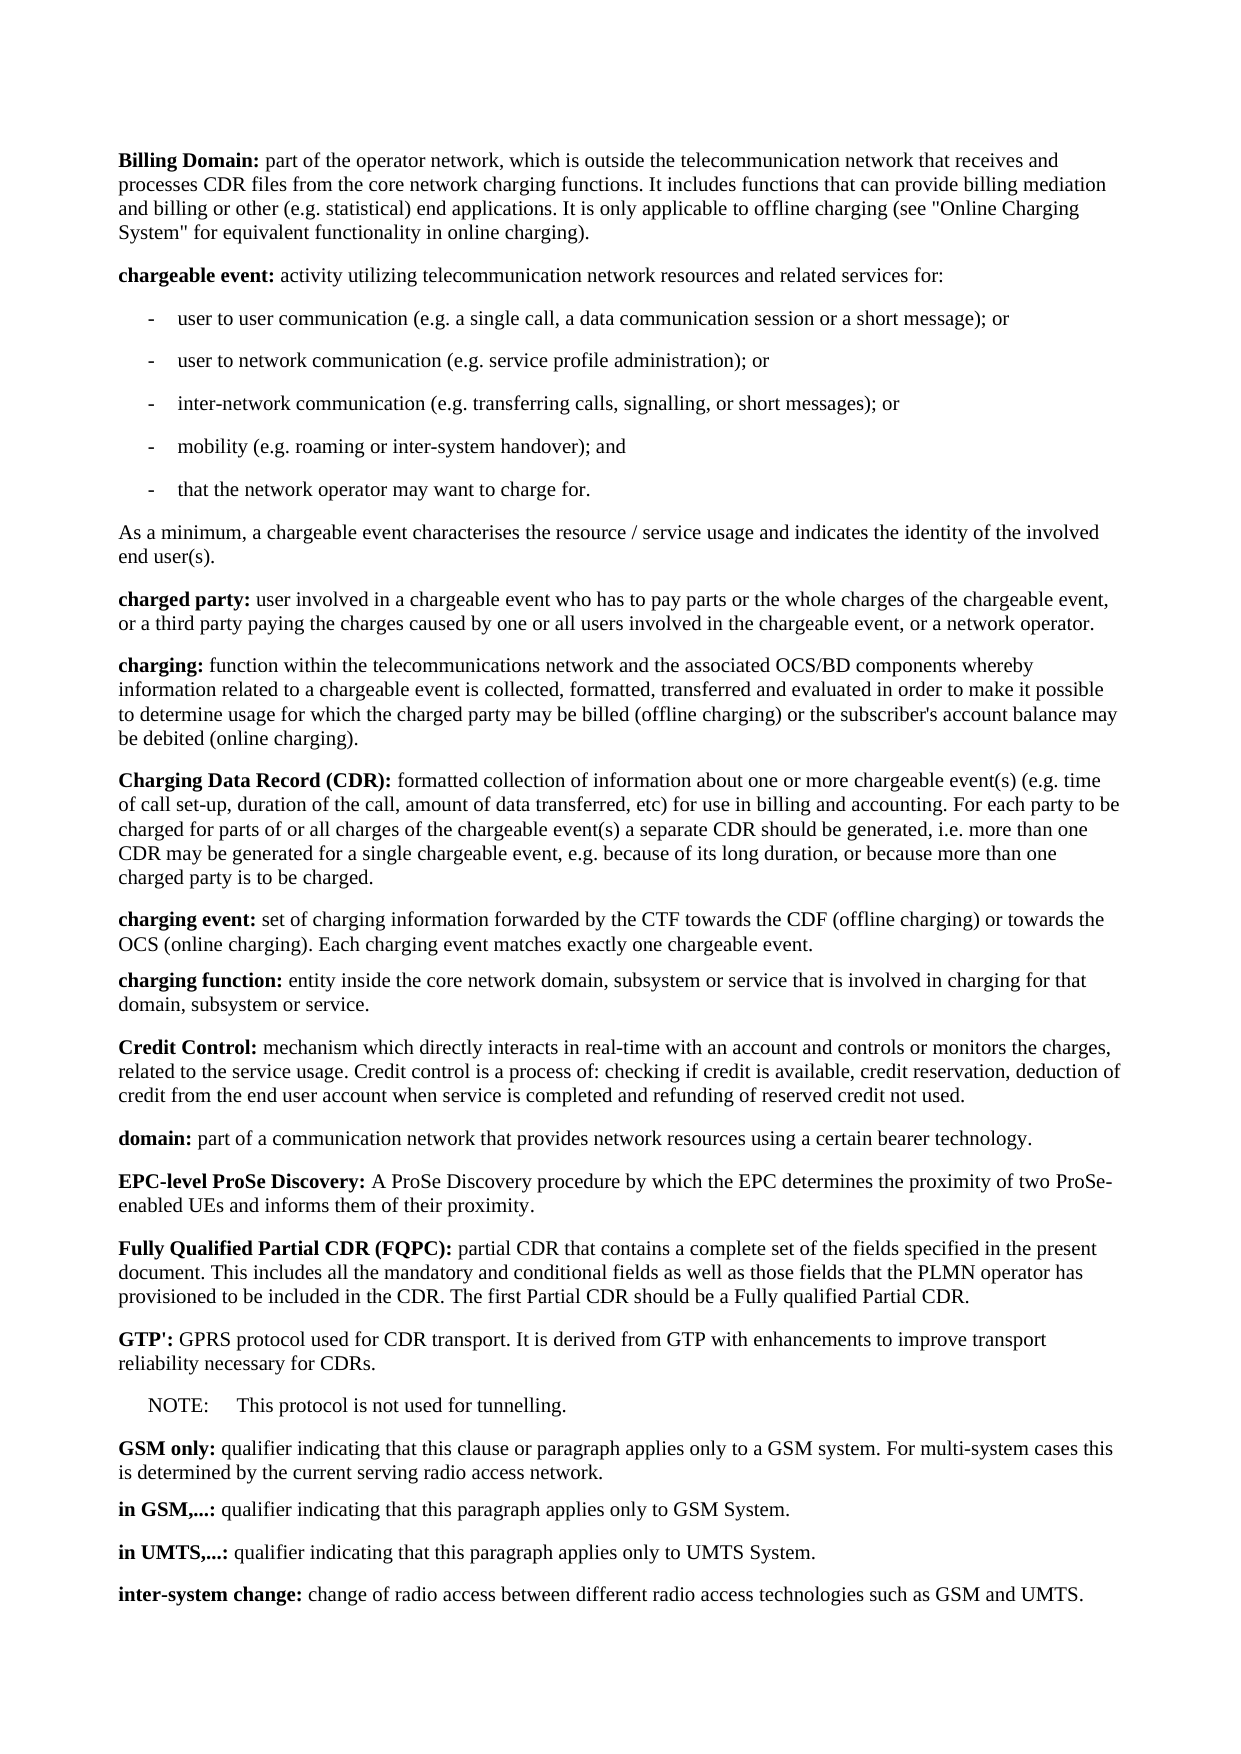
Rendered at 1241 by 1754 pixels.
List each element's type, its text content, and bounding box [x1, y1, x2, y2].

text - inter-network communication (e.g. transferring calls, signalling, or short messages); or [148, 391, 1122, 415]
text - mobility (e.g. roaming or inter-system handover); and [148, 434, 1122, 458]
text Credit Control: mechanism which directly interacts in real-time with an account and controls or monitors the charges, related to the service usage. Credit control is a process of: checking if credit is available, credit reservation, deduction of credit from the end user account when service is completed and refunding of reserved credit not used. [118, 1035, 1122, 1107]
text GSM only: qualifier indicating that this clause or paragraph applies only to a GSM system. For multi-system cases this is determined by the current serving radio access network. [118, 1436, 1122, 1484]
text As a minimum, a chargeable event characterises the resource / service usage and indicates the identity of the involved end user(s). [118, 519, 1122, 568]
text GTP': GPRS protocol used for CDR transport. It is derived from GTP with enhancements to improve transport reliability necessary for CDRs. [118, 1326, 1122, 1374]
text charged party: user involved in a chargeable event who has to pay parts or the whole charges of the chargeable event, or a third party paying the charges caused by one or all users involved in the chargeable event, or a network operator. [118, 586, 1122, 634]
text Fully Qualified Partial CDR (FQPC): partial CDR that contains a complete set of the fields specified in the present document. This includes all the mandatory and conditional fields as well as those fields that the PLMN operator has provisioned to be included in the CDR. The first Partial CDR should be a Fully qualified Partial CDR. [118, 1236, 1122, 1308]
text - user to network communication (e.g. service profile administration); or [148, 348, 1122, 372]
text NOTE: This protocol is not used for tunnelling. [148, 1393, 1122, 1417]
text chargeable event: activity utilizing telecommunication network resources and related services for: [118, 263, 1122, 287]
text charging function: entity inside the core network domain, subsystem or service that is involved in charging for that domain, subsystem or service. [118, 968, 1122, 1016]
text inter-system change: change of radio access between different radio access technologies such as GSM and UMTS. [118, 1582, 1122, 1606]
text in GSM,...: qualifier indicating that this paragraph applies only to GSM System. [118, 1497, 1122, 1521]
text - user to user communication (e.g. a single call, a data communication session or a short message); or [148, 306, 1122, 329]
text charging: function within the telecommunications network and the associated OCS/BD components whereby information related to a chargeable event is collected, formatted, transferred and evaluated in order to make it possible to determine usage for which the charged party may be billed (offline charging) or the subscriber's account balance may be debited (online charging). [118, 653, 1122, 749]
text charging event: set of charging information forwarded by the CTF towards the CDF (offline charging) or towards the OCS (online charging). Each charging event matches exactly one chargeable event. [118, 907, 1122, 956]
text Charging Data Record (CDR): formatted collection of information about one or more chargeable event(s) (e.g. time of call set-up, duration of the call, amount of data transferred, etc) for use in billing and accounting. For each party to be charged for parts of or all charges of the chargeable event(s) a separate CDR should be generated, i.e. more than one CDR may be generated for a single chargeable event, e.g. because of its long duration, or because more than one charged party is to be charged. [118, 768, 1122, 889]
text Billing Domain: part of the operator network, which is outside the telecommunication network that receives and processes CDR files from the core network charging functions. It includes functions that can provide billing mediation and billing or other (e.g. statistical) end applications. It is only applicable to offline charging (see "Online Charging System" for equivalent functionality in online charging). [118, 148, 1122, 244]
text - that the network operator may want to charge for. [148, 477, 1122, 501]
text domain: part of a communication network that provides network resources using a certain bearer technology. [118, 1126, 1122, 1150]
text in UMTS,...: qualifier indicating that this paragraph applies only to UMTS System. [118, 1539, 1122, 1564]
text EPC-level ProSe Discovery: A ProSe Discovery procedure by which the EPC determines the proximity of two ProSe-enabled UEs and informs them of their proximity. [118, 1169, 1122, 1217]
